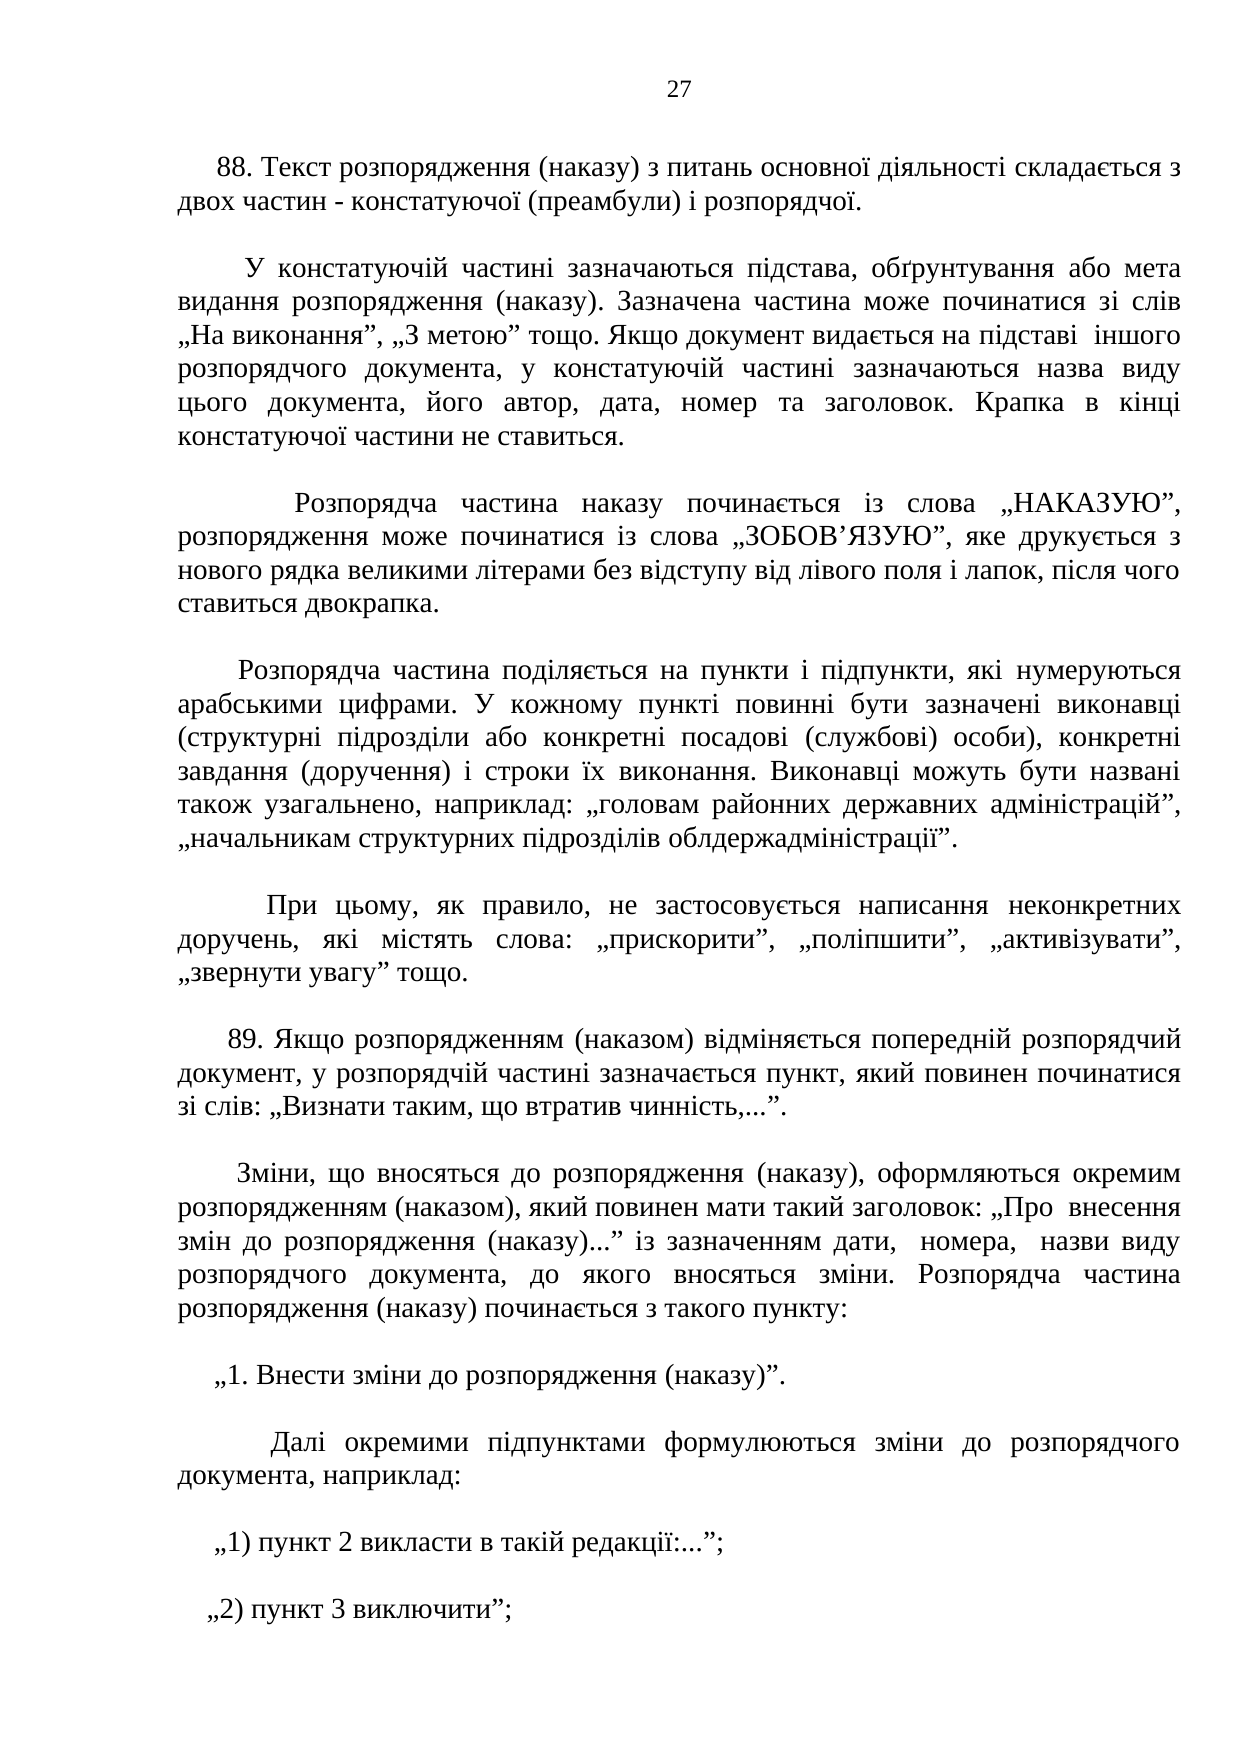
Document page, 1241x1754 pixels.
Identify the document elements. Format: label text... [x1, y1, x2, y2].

text При цьому, як правило, не застосовується написання неконкретних доручень, які містять слова: „прискорити”, „поліпшити”, „активізувати”, „звернути увагу” тощо. [177, 887, 1181, 988]
text „1. Внести зміни до розпорядження (наказу)”. [177, 1357, 1181, 1390]
text У констатуючій частині зазначаються підстава, обґрунтування або мета видання розпорядження (наказу). Зазначена частина може починатися зі слів „На виконання”, „З метою” тощо. Якщо документ видається на підставі іншого розпорядчого документа, у констатуючій частині зазначаються назва виду цього документа, його автор, дата, номер та заголовок. Крапка в кінці констатуючої частини не ставиться. [177, 250, 1181, 451]
text Зміни, що вносяться до розпорядження (наказу), оформляються окремим розпорядженням (наказом), який повинен мати такий заголовок: „Про внесення змін до розпорядження (наказу)...” із зазначенням дати, номера, назви виду розпорядчого документа, до якого вносяться зміни. Розпорядча частина розпорядження (наказу) починається з такого пункту: [177, 1156, 1181, 1323]
text 89. Якщо розпорядженням (наказом) відміняється попередній розпорядчий документ, у розпорядчій частині зазначається пункт, який повинен починатися зі слів: „Визнати таким, що втратив чинність,...”. [177, 1021, 1181, 1122]
text „2) пункт 3 виключити”; [177, 1592, 1181, 1625]
text Розпорядча частина поділяється на пункти і підпункти, які нумеруються арабськими цифрами. У кожному пункті повинні бути зазначені виконавці (структурні підрозділи або конкретні посадові (службові) особи), конкретні завдання (доручення) і строки їх виконання. Виконавці можуть бути названі також узагальнено, наприклад: „головам районних державних адміністрацій”, „начальникам структурних підрозділів облдержадміністрації”. [177, 652, 1181, 854]
text Далі окремими підпунктами формулюються зміни до розпорядчого документа, наприклад: [177, 1424, 1181, 1491]
text 88. Текст розпорядження (наказу) з питань основної діяльності складається з двох частин - констатуючої (преамбули) і розпорядчої. [177, 149, 1181, 216]
text „1) пункт 2 викласти в такій редакції:...”; [177, 1524, 1181, 1558]
text Розпорядча частина наказу починається із слова „НАКАЗУЮ”, розпорядження може починатися із слова „ЗОБОВ’ЯЗУЮ”, яке друкується з нового рядка великими літерами без відступу від лівого поля і лапок, після чого ставиться двокрапка. [177, 485, 1181, 619]
